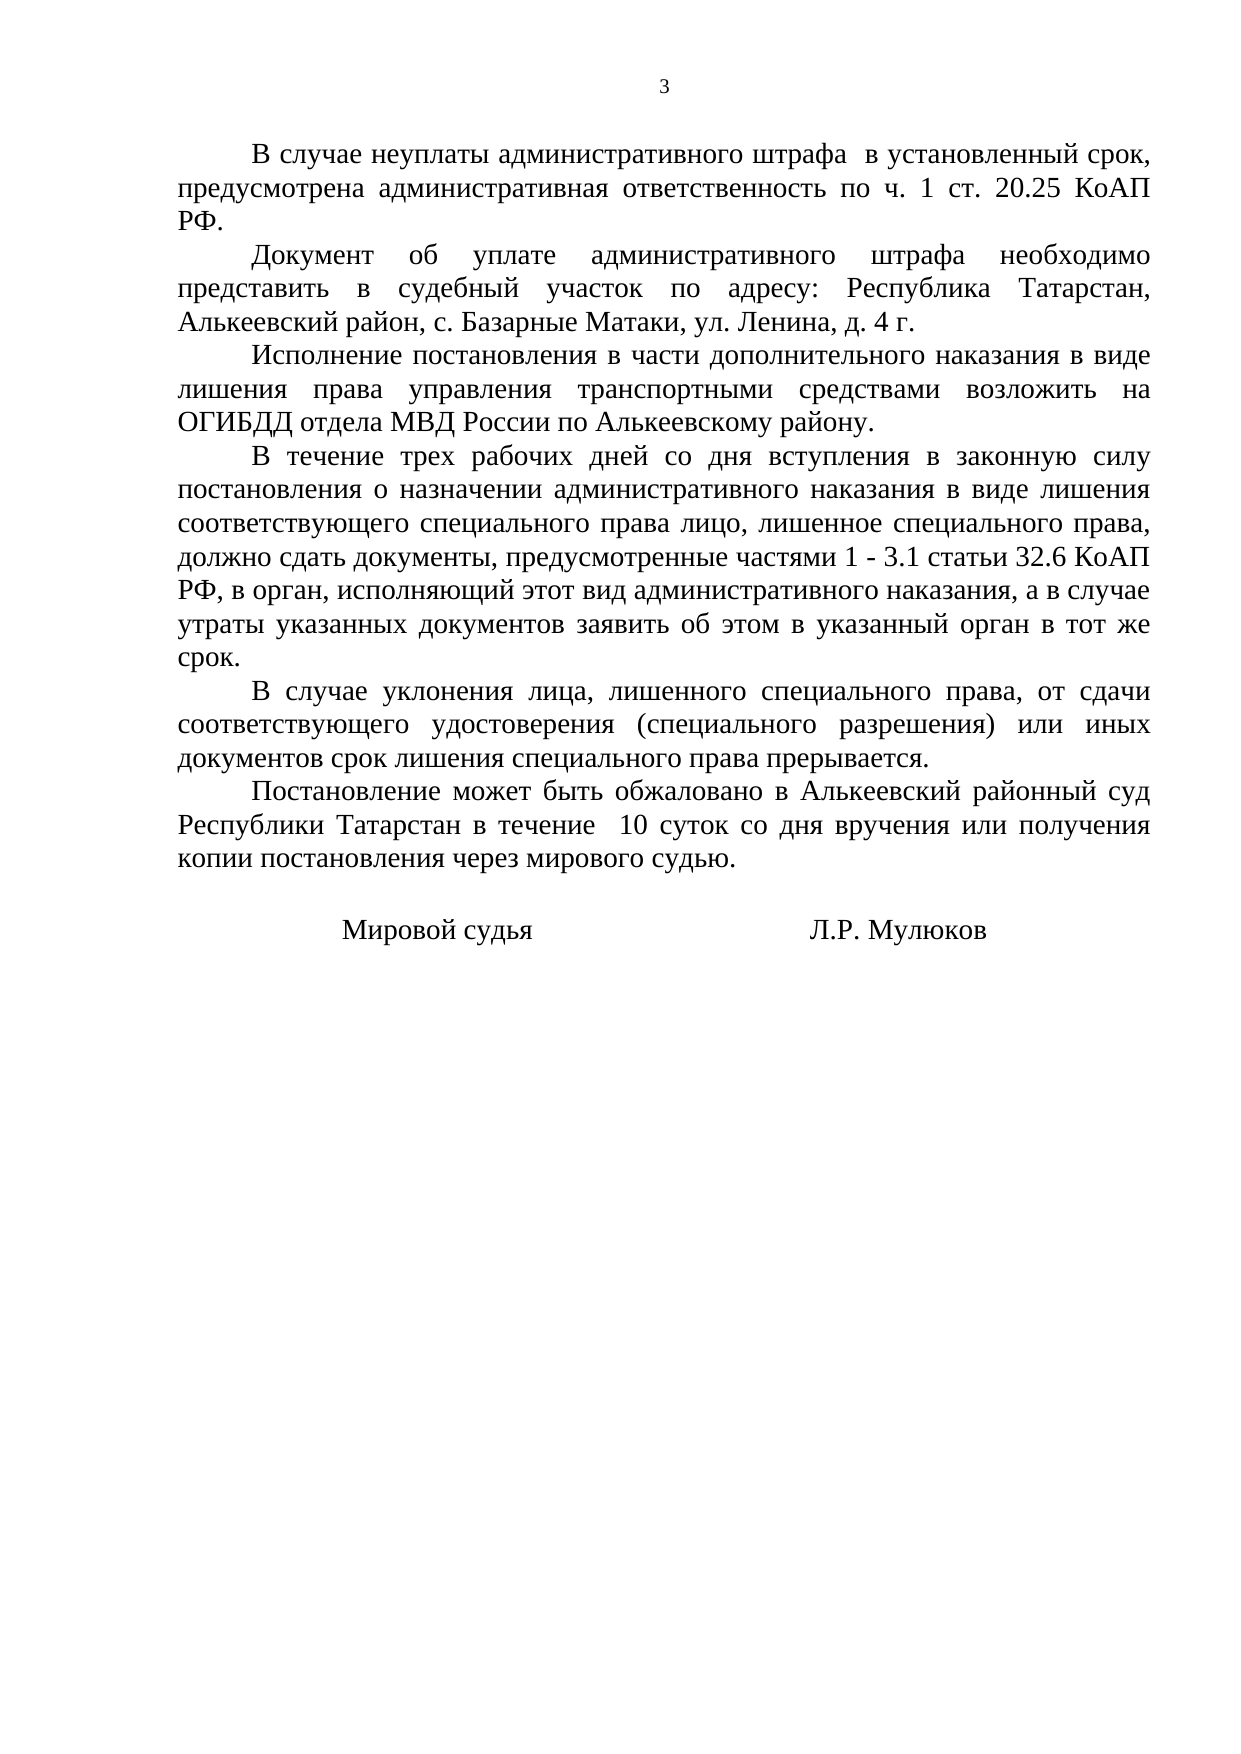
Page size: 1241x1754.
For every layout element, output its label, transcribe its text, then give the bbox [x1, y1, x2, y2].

text Документ об уплате административного штрафа необходимо представить в судебный участок по адресу: Республика Татарстан, Алькеевский район, с. Базарные Матаки, ул. Ленина, д. 4 г. [177, 237, 1152, 337]
text В течение трех рабочих дней со дня вступления в законную силу постановления о назначении административного наказания в виде лишения соответствующего специального права лицо, лишенное специального права, должно сдать документы, предусмотренные частями 1 - 3.1 статьи 32.6 КоАП РФ, в орган, исполняющий этот вид административного наказания, а в случае утраты указанных документов заявить об этом в указанный орган в тот же срок. [177, 438, 1152, 673]
text Мировой судья Л.Р. Мулюков [177, 912, 1152, 946]
text В случае уклонения лица, лишенного специального права, от сдачи соответствующего удостоверения (специального разрешения) или иных документов срок лишения специального права прерывается. [177, 673, 1152, 773]
text В случае неуплаты административного штрафа в установленный срок, предусмотрена административная ответственность по ч. 1 ст. 20.25 КоАП РФ. [177, 136, 1152, 237]
text Исполнение постановления в части дополнительного наказания в виде лишения права управления транспортными средствами возложить на ОГИБДД отдела МВД России по Алькеевскому району. [177, 337, 1152, 438]
text Постановление может быть обжаловано в Алькеевский районный суд Республики Татарстан в течение 10 суток со дня вручения или получения копии постановления через мирового судью. [177, 773, 1152, 874]
